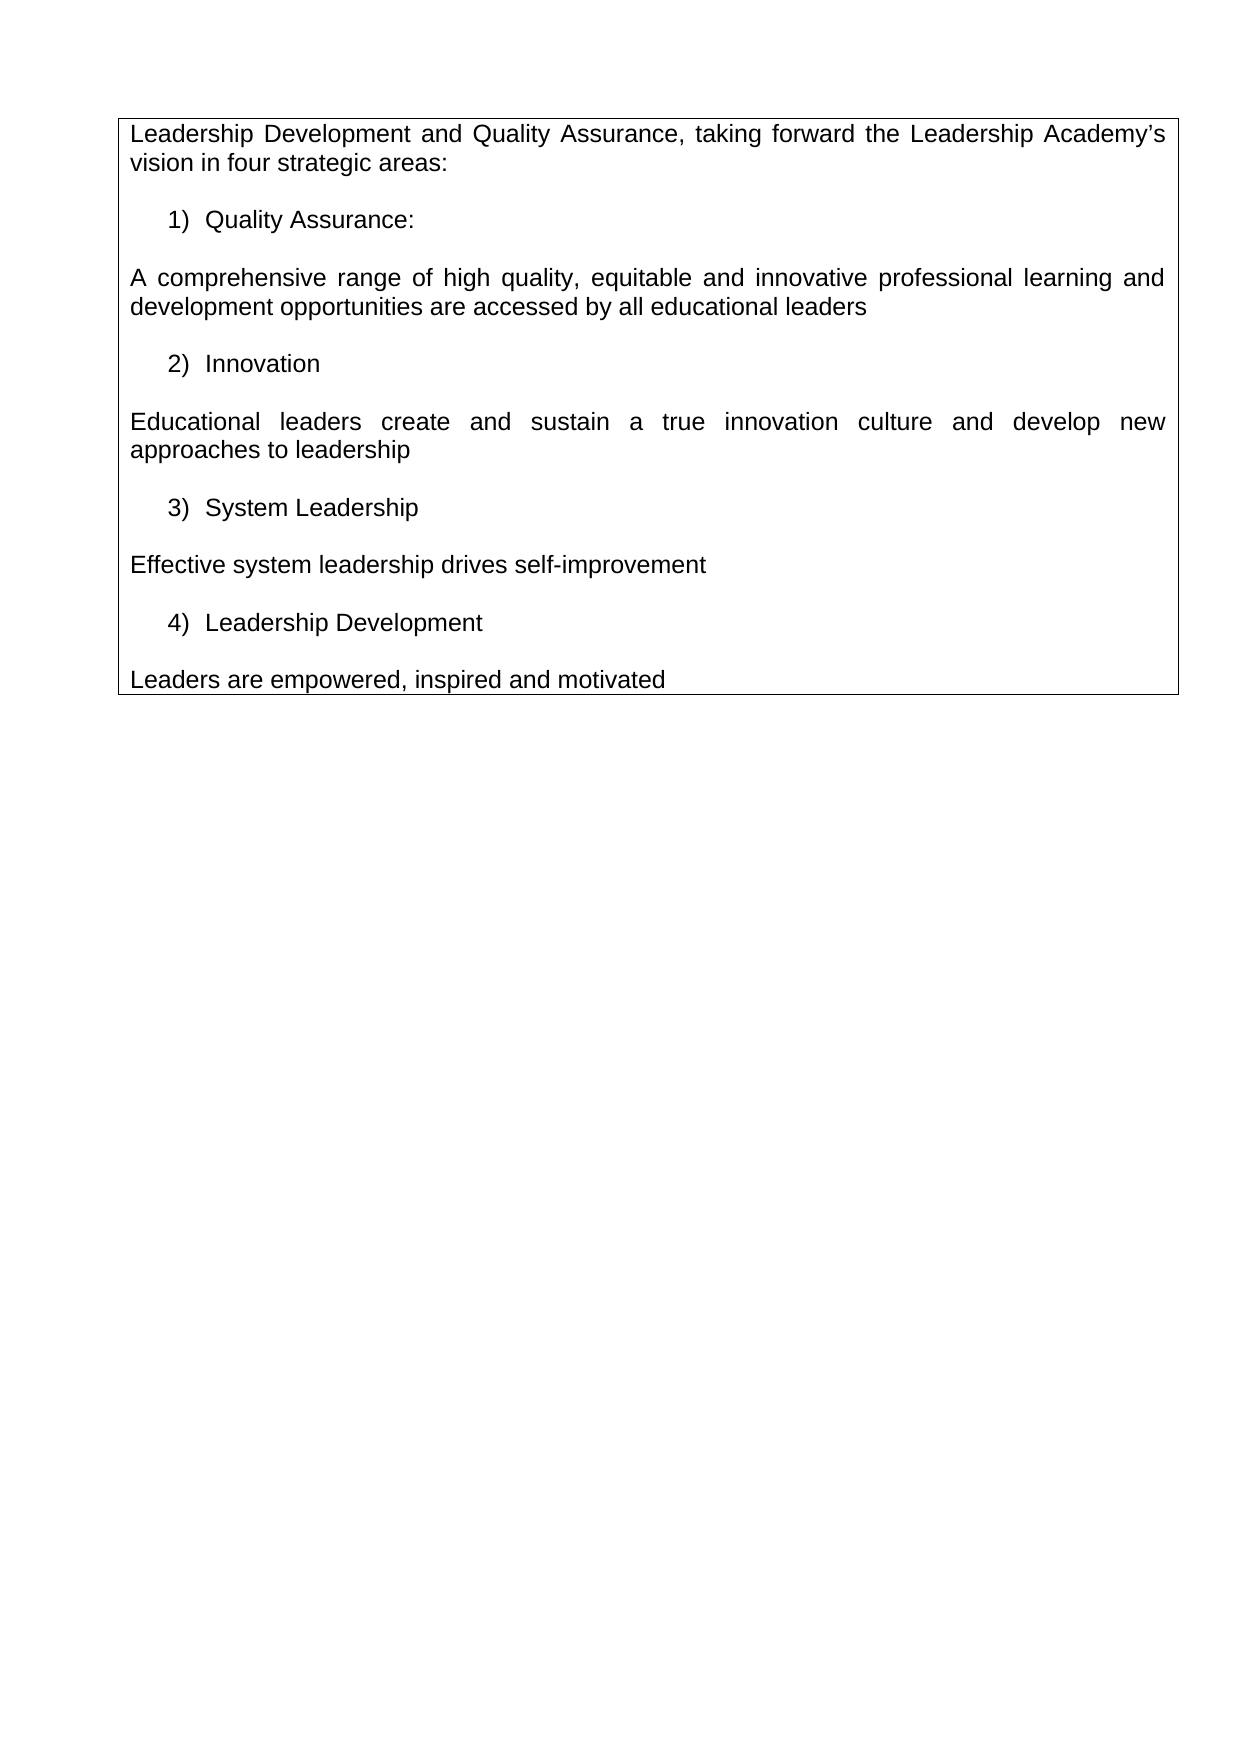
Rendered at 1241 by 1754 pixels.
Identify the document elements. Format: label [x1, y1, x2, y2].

table_cell [119, 119, 1178, 694]
